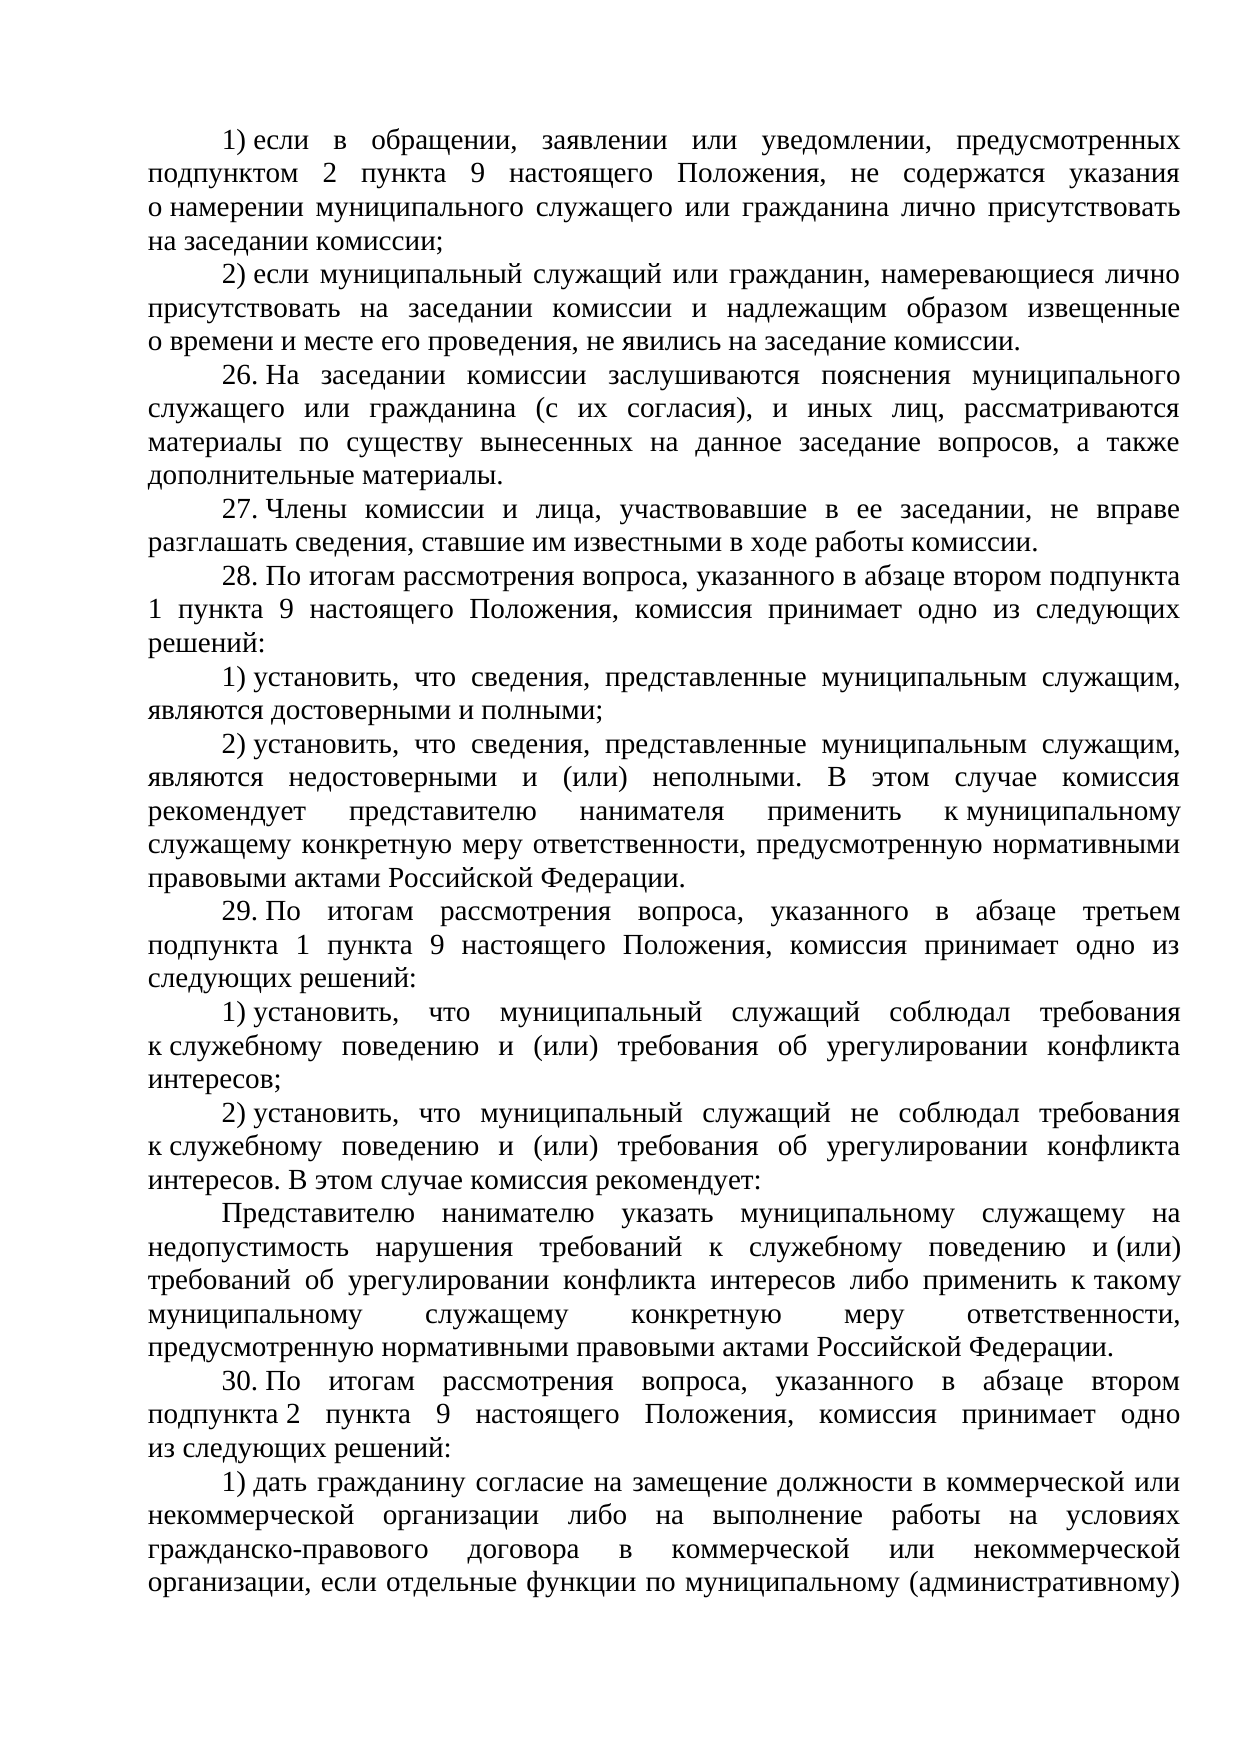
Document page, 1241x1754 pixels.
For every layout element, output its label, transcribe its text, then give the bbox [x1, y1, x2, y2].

text 1) установить, что сведения, представленные муниципальным служащим, являются достоверными и полными; [148, 659, 1181, 726]
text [148, 1464, 1181, 1598]
text 2) установить, что муниципальный служащий не соблюдал требования к служебному поведению и (или) требования об урегулировании конфликта интересов. В этом случае комиссия рекомендует: [148, 1095, 1181, 1195]
text 28. По итогам рассмотрения вопроса, указанного в абзаце втором подпункта 1 пункта 9 настоящего Положения, комиссия принимает одно из следующих решений: [148, 558, 1181, 659]
text Представителю нанимателю указать муниципальному служащему на недопустимость нарушения требований к служебному поведению и (или) требований об урегулировании конфликта интересов либо применить к такому муниципальному служащему конкретную меру ответственности, предусмотренную нормативными правовыми актами Российской Федерации. [148, 1195, 1181, 1363]
text 29. По итогам рассмотрения вопроса, указанного в абзаце третьем подпункта 1 пункта 9 настоящего Положения, комиссия принимает одно из следующих решений: [148, 893, 1181, 994]
text 27. Члены комиссии и лица, участвовавшие в ее заседании, не вправе разглашать сведения, ставшие им известными в ходе работы комиссии. [148, 491, 1181, 558]
text 2) если муниципальный служащий или гражданин, намеревающиеся лично присутствовать на заседании комиссии и надлежащим образом извещенные о времени и месте его проведения, не явились на заседание комиссии. [148, 256, 1181, 357]
text 1) установить, что муниципальный служащий соблюдал требования к служебному поведению и (или) требования об урегулировании конфликта интересов; [148, 994, 1181, 1095]
text 2) установить, что сведения, представленные муниципальным служащим, являются недостоверными и (или) неполными. В этом случае комиссия рекомендует представителю нанимателя применить к муниципальному служащему конкретную меру ответственности, предусмотренную нормативными правовыми актами Российской Федерации. [148, 726, 1181, 893]
text 30. По итогам рассмотрения вопроса, указанного в абзаце втором подпункта 2 пункта 9 настоящего Положения, комиссия принимает одно из следующих решений: [148, 1363, 1181, 1464]
text 1) если в обращении, заявлении или уведомлении, предусмотренных подпунктом 2 пункта 9 настоящего Положения, не содержатся указания о намерении муниципального служащего или гражданина лично присутствовать на заседании комиссии; [148, 122, 1181, 256]
text 26. На заседании комиссии заслушиваются пояснения муниципального служащего или гражданина (с их согласия), и иных лиц, рассматриваются материалы по существу вынесенных на данное заседание вопросов, а также дополнительные материалы. [148, 357, 1181, 491]
